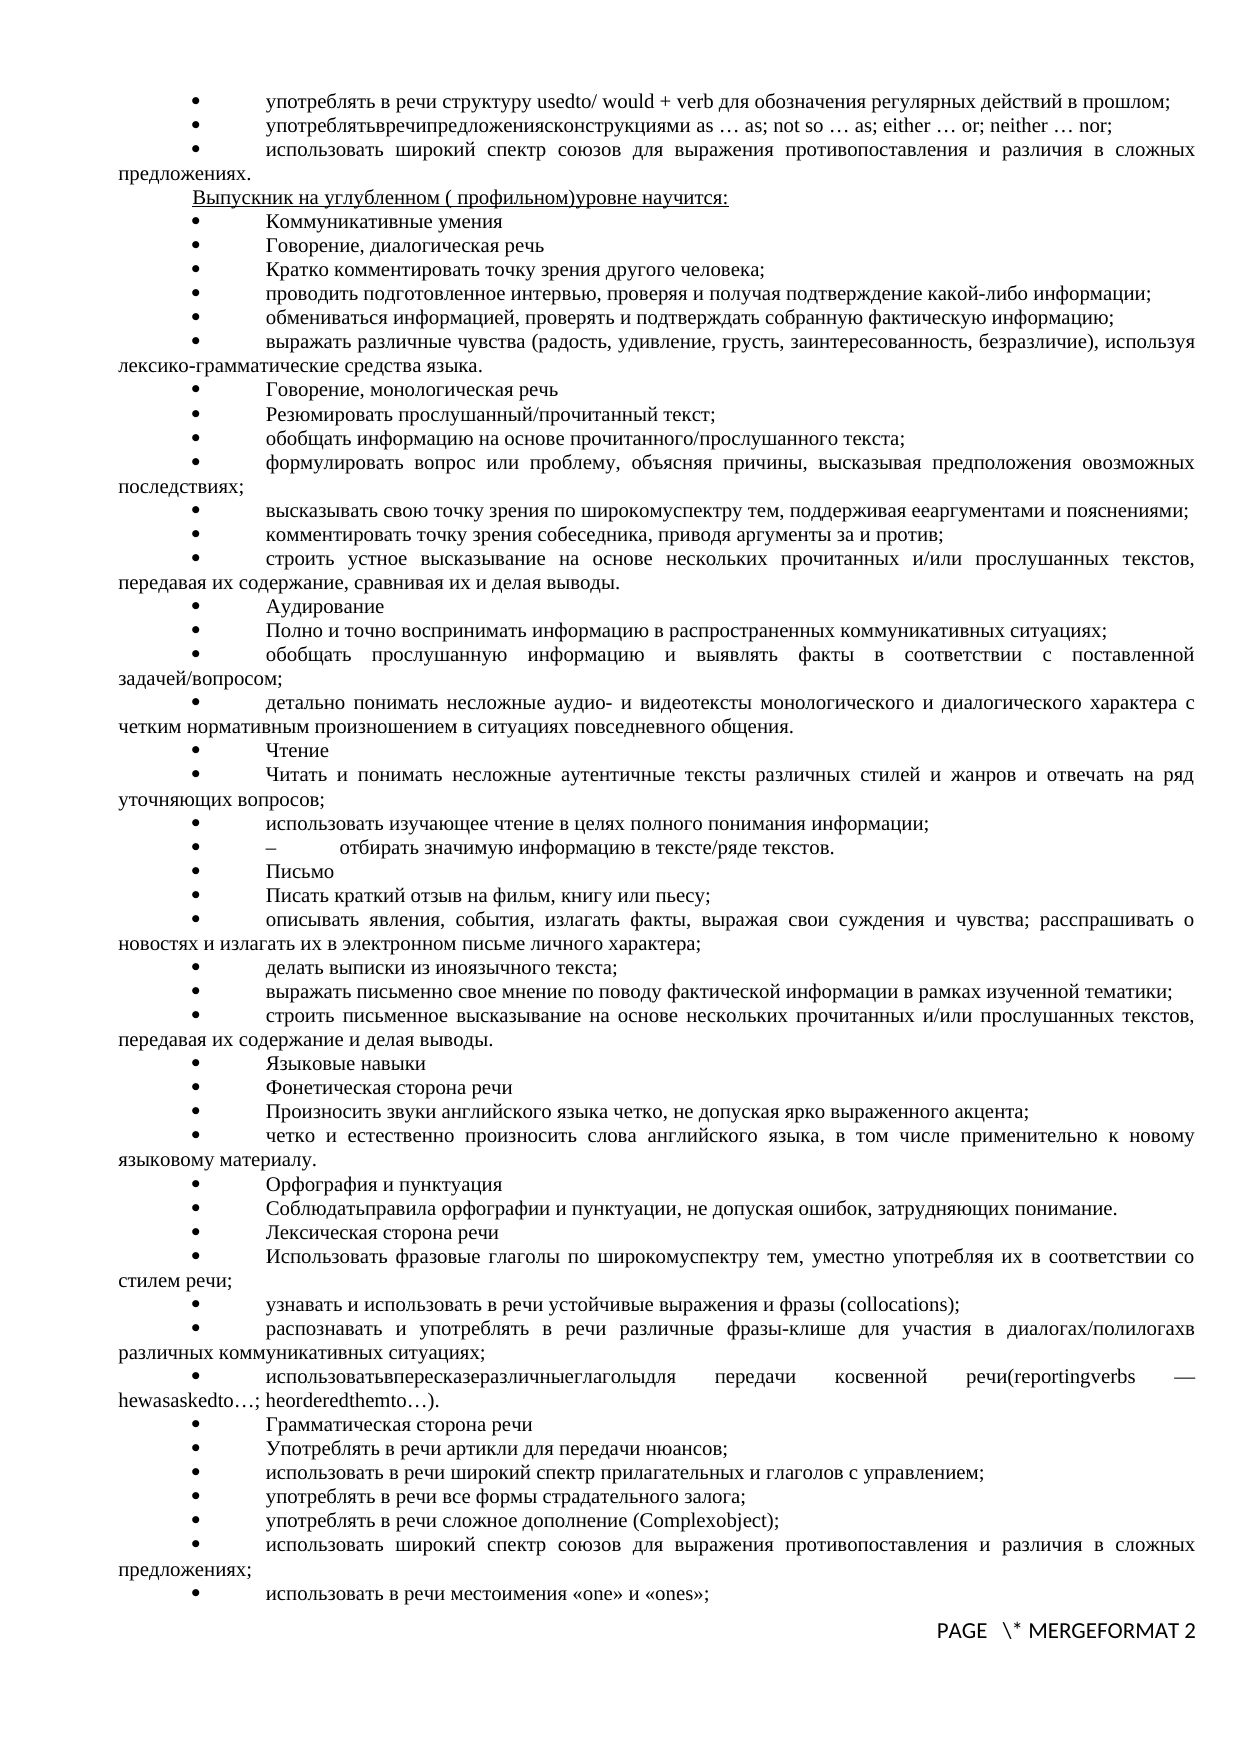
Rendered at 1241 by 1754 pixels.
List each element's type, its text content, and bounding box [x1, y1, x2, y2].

list проводить подготовленное интервью, проверяя и получая подтверждение какой-либо информации; [118, 281, 1196, 305]
list Говорение, монологическая речь [118, 377, 1196, 401]
list Письмо [118, 859, 1196, 883]
list употреблять в речи структуру usedto/ would + verb для обозначения регулярных действий в прошлом; [118, 89, 1196, 113]
list Чтение [118, 738, 1196, 762]
list использовать в речи местоимения «one» и «ones»; [118, 1581, 1196, 1604]
list использовать широкий спектр союзов для выражения противопоставления и различия в сложных предложениях; [118, 1532, 1196, 1581]
list Писать краткий отзыв на фильм, книгу или пьесу; [118, 883, 1196, 907]
list – отбирать значимую информацию в тексте/ряде текстов. [118, 834, 1196, 859]
list Говорение, диалогическая речь [118, 233, 1196, 257]
list распознавать и употреблять в речи различные фразы-клише для участия в диалогах/полилогахв различных коммуникативных ситуациях; [118, 1316, 1196, 1364]
list комментировать точку зрения собеседника, приводя аргументы за и против; [118, 522, 1196, 546]
list Языковые навыки [118, 1051, 1196, 1075]
list Произносить звуки английского языка четко, не допуская ярко выраженного акцента; [118, 1099, 1196, 1123]
list описывать явления, события, излагать факты, выражая свои суждения и чувства; расспрашивать о новостях и излагать их в электронном письме личного характера; [118, 907, 1196, 955]
list выражать различные чувства (радость, удивление, грусть, заинтересованность, безразличие), используя лексико-грамматические средства языка. [118, 329, 1196, 377]
list обобщать информацию на основе прочитанного/прослушанного текста; [118, 426, 1196, 449]
list Употреблять в речи артикли для передачи нюансов; [118, 1436, 1196, 1460]
list Резюмировать прослушанный/прочитанный текст; [118, 401, 1196, 426]
list выражать письменно свое мнение по поводу фактической информации в рамках изученной тематики; [118, 979, 1196, 1003]
list использовать изучающее чтение в целях полного понимания информации; [118, 811, 1196, 834]
list использовать широкий спектр союзов для выражения противопоставления и различия в сложных предложениях. [118, 137, 1196, 185]
list Читать и понимать несложные аутентичные тексты различных стилей и жанров и отвечать на ряд уточняющих вопросов; [118, 762, 1196, 811]
list Полно и точно воспринимать информацию в распространенных коммуникативных ситуациях; [118, 618, 1196, 642]
list четко и естественно произносить слова английского языка, в том числе применительно к новому языковому материалу. [118, 1123, 1196, 1171]
text Выпускник на углубленном ( профильном)уровне научится: [118, 185, 1196, 209]
list использовать в речи широкий спектр прилагательных и глаголов с управлением; [118, 1460, 1196, 1484]
list Грамматическая сторона речи [118, 1412, 1196, 1436]
list высказывать свою точку зрения по широкомуспектру тем, поддерживая ееаргументами и пояснениями; [118, 498, 1196, 522]
list строить устное высказывание на основе нескольких прочитанных и/или прослушанных текстов, передавая их содержание, сравнивая их и делая выводы. [118, 546, 1196, 594]
list употреблятьвречипредложениясконструкциями as … as; not so … as; either … or; neither … nor; [118, 113, 1196, 137]
list Соблюдатьправила орфографии и пунктуации, не допуская ошибок, затрудняющих понимание. [118, 1196, 1196, 1219]
list делать выписки из иноязычного текста; [118, 955, 1196, 979]
list использоватьвпересказеразличныеглаголыдля передачи косвенной речи(reportingverbs — hewasaskedto…; heorderedthemto…). [118, 1364, 1196, 1412]
list детально понимать несложные аудио- и видеотексты монологического и диалогического характера с четким нормативным произношением в ситуациях повседневного общения. [118, 690, 1196, 738]
list Орфография и пунктуация [118, 1171, 1196, 1196]
list обобщать прослушанную информацию и выявлять факты в соответствии с поставленной задачей/вопросом; [118, 642, 1196, 690]
list Аудирование [118, 594, 1196, 618]
list формулировать вопрос или проблему, объясняя причины, высказывая предположения овозможных последствиях; [118, 449, 1196, 498]
list строить письменное высказывание на основе нескольких прочитанных и/или прослушанных текстов, передавая их содержание и делая выводы. [118, 1003, 1196, 1051]
list узнавать и использовать в речи устойчивые выражения и фразы (collocations); [118, 1292, 1196, 1316]
list употреблять в речи все формы страдательного залога; [118, 1484, 1196, 1508]
list Лексическая сторона речи [118, 1219, 1196, 1244]
list употреблять в речи сложное дополнение (Complexobject); [118, 1508, 1196, 1532]
list Кратко комментировать точку зрения другого человека; [118, 257, 1196, 281]
list обмениваться информацией, проверять и подтверждать собранную фактическую информацию; [118, 305, 1196, 329]
list Фонетическая сторона речи [118, 1075, 1196, 1099]
list Использовать фразовые глаголы по широкомуспектру тем, уместно употребляя их в соответствии со стилем речи; [118, 1244, 1196, 1292]
list Коммуникативные умения [118, 209, 1196, 233]
